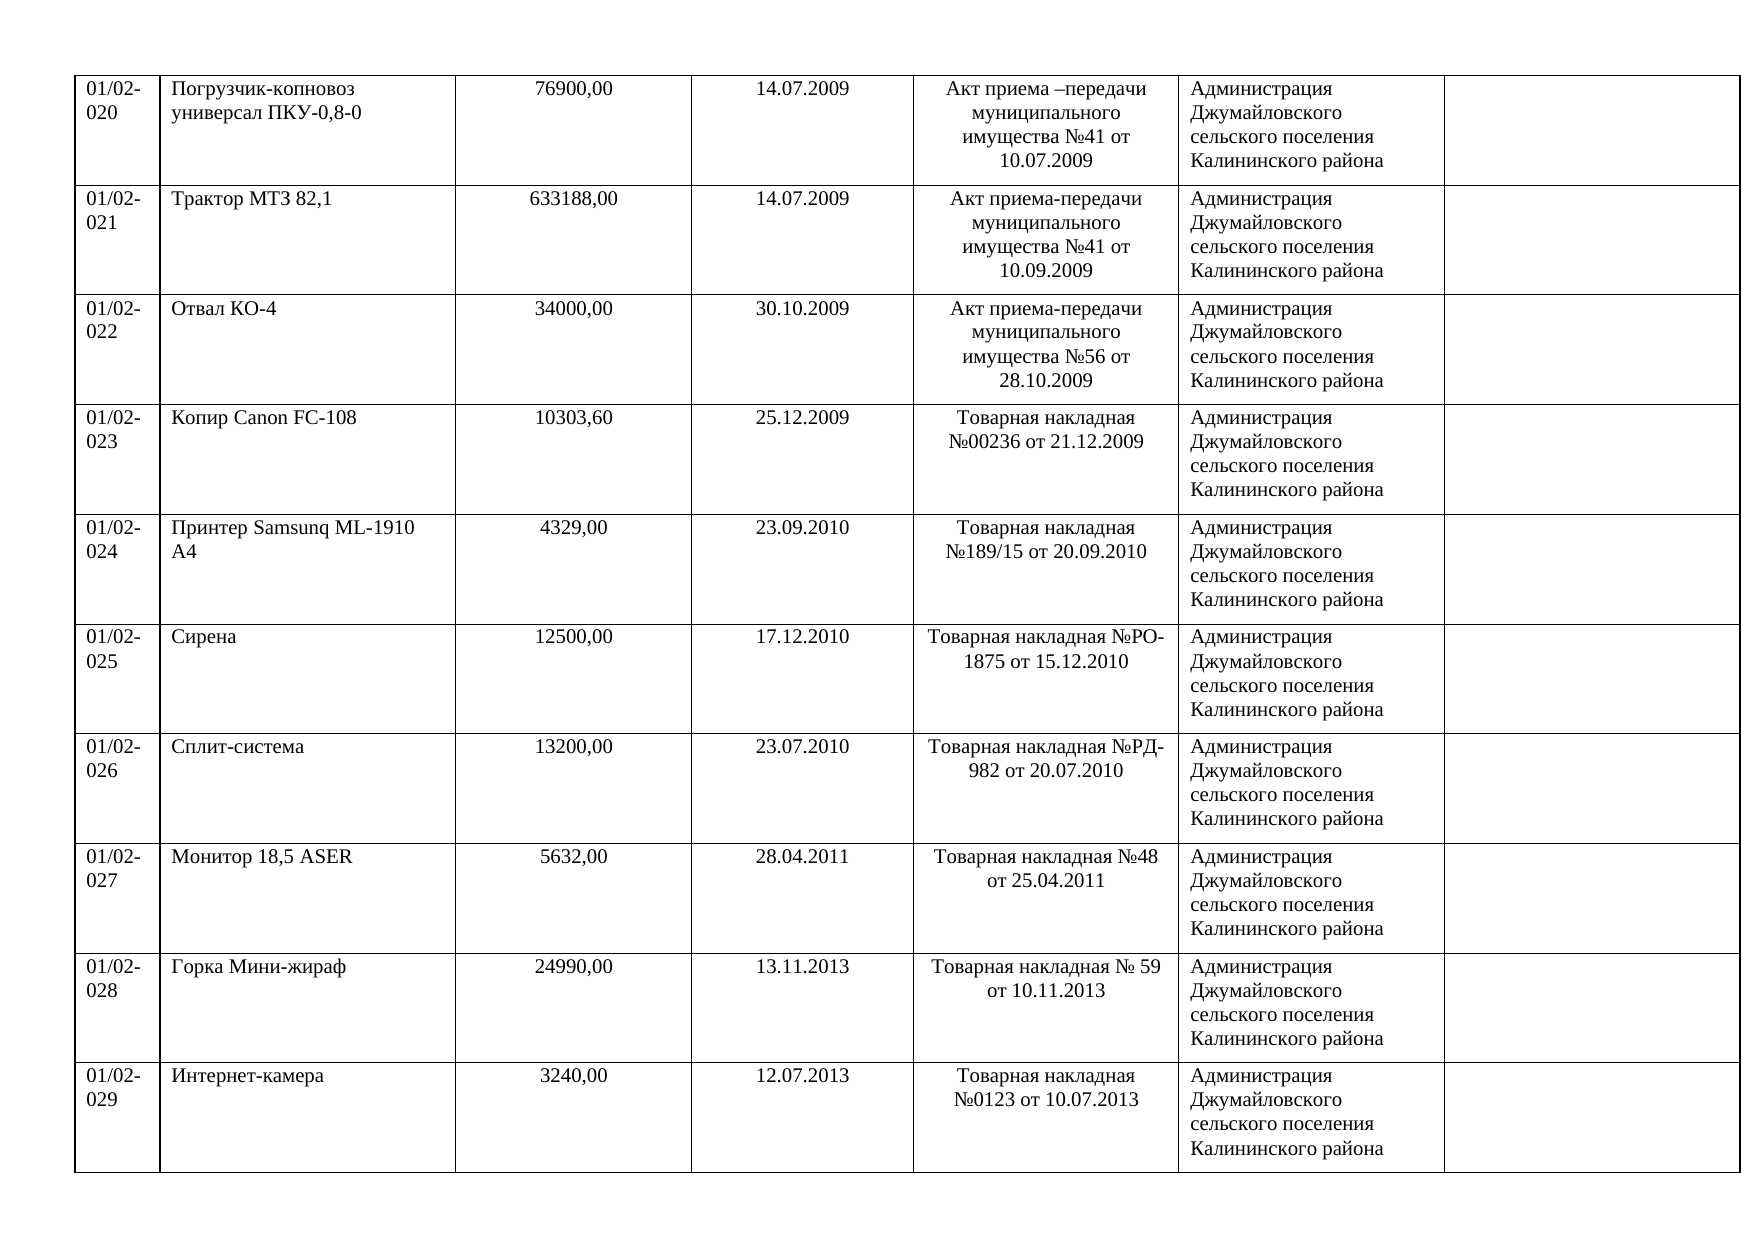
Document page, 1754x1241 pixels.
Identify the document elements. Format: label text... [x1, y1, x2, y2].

table_cell 01/02-026 [76, 734, 159, 843]
table_cell 28.04.2011 [692, 844, 913, 952]
table_cell Товарная накладная №189/15 от 20.09.2010 [914, 515, 1178, 623]
table_cell Товарная накладная №48 от 25.04.2011 [914, 844, 1178, 952]
table_cell 76900,00 [456, 76, 691, 185]
table_cell Трактор МТЗ 82,1 [161, 186, 455, 294]
table_cell 01/02-023 [76, 405, 159, 514]
table_cell Акт приема-передачи муниципального имущества №56 от 28.10.2009 [914, 295, 1178, 404]
table_cell Копир Canon FC-108 [161, 405, 455, 514]
table_cell [1445, 515, 1739, 623]
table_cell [1179, 76, 1444, 185]
table_cell Администрация Джумайловского сельского поселения Калининского района [1179, 625, 1444, 733]
table_cell 01/02-029 [76, 1063, 159, 1172]
table_cell [1445, 625, 1739, 733]
table_cell 633188,00 [456, 186, 691, 294]
table_cell Сплит-система [161, 734, 455, 843]
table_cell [1179, 954, 1444, 1062]
table_cell 01/02-020 [76, 76, 159, 185]
table_cell 4329,00 [456, 515, 691, 623]
table_cell 24990,00 [456, 954, 691, 1062]
table_cell Администрация Джумайловского сельского поселения Калининского района [1179, 515, 1444, 623]
table_cell 34000,00 [456, 295, 691, 404]
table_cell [1179, 1063, 1444, 1172]
table_cell Интернет-камера [161, 1063, 455, 1172]
table_cell Администрация Джумайловского сельского поселения Калининского района [1179, 734, 1444, 843]
table_cell [1445, 954, 1739, 1062]
table_cell 13.11.2013 [692, 954, 913, 1062]
table_cell Погрузчик-копновоз универсал ПКУ-0,8-0 [161, 76, 455, 185]
table_cell 17.12.2010 [692, 625, 913, 733]
table_cell Принтер Samsunq ML-1910 A4 [161, 515, 455, 623]
table_cell 01/02-024 [76, 515, 159, 623]
table_cell 14.07.2009 [692, 186, 913, 294]
table_cell Товарная накладная №00236 от 21.12.2009 [914, 405, 1178, 514]
table_cell 14.07.2009 [692, 76, 913, 185]
table_cell 25.12.2009 [692, 405, 913, 514]
table_cell [1445, 734, 1739, 843]
table_cell Товарная накладная №РО-1875 от 15.12.2010 [914, 625, 1178, 733]
table_cell Отвал КО-4 [161, 295, 455, 404]
table_cell Сирена [161, 625, 455, 733]
table_cell [1445, 295, 1739, 404]
table_cell Горка Мини-жираф [161, 954, 455, 1062]
table_cell Монитор 18,5 ASER [161, 844, 455, 952]
table_cell 01/02-025 [76, 625, 159, 733]
table_cell 23.07.2010 [692, 734, 913, 843]
table_cell Товарная накладная № 59 от 10.11.2013 [914, 954, 1178, 1062]
table_cell 3240,00 [456, 1063, 691, 1172]
table_cell 13200,00 [456, 734, 691, 843]
table_cell Товарная накладная №РД-982 от 20.07.2010 [914, 734, 1178, 843]
table_cell 01/02-028 [76, 954, 159, 1062]
table_cell 12500,00 [456, 625, 691, 733]
table_cell 10303,60 [456, 405, 691, 514]
table_cell [1445, 1063, 1739, 1172]
table_cell [1445, 186, 1739, 294]
table_cell Администрация Джумайловского сельского поселения Калининского района [1179, 186, 1444, 294]
table_cell Администрация Джумайловского сельского поселения Калининского района [1179, 844, 1444, 952]
table_cell [1445, 405, 1739, 514]
table_cell Акт приема –передачи муниципального имущества №41 от 10.07.2009 [914, 76, 1178, 185]
table_cell [1445, 76, 1739, 185]
table_cell 01/02-022 [76, 295, 159, 404]
table_cell Администрация Джумайловского сельского поселения Калининского района [1179, 405, 1444, 514]
table_cell 5632,00 [456, 844, 691, 952]
table_cell 01/02-021 [76, 186, 159, 294]
table_cell Акт приема-передачи муниципального имущества №41 от 10.09.2009 [914, 186, 1178, 294]
table_cell 01/02-027 [76, 844, 159, 952]
table_cell Товарная накладная №0123 от 10.07.2013 [914, 1063, 1178, 1172]
table_cell 12.07.2013 [692, 1063, 913, 1172]
table_cell [1445, 844, 1739, 952]
table_cell 30.10.2009 [692, 295, 913, 404]
table_cell Администрация Джумайловского сельского поселения Калининского района [1179, 295, 1444, 404]
table_cell 23.09.2010 [692, 515, 913, 623]
